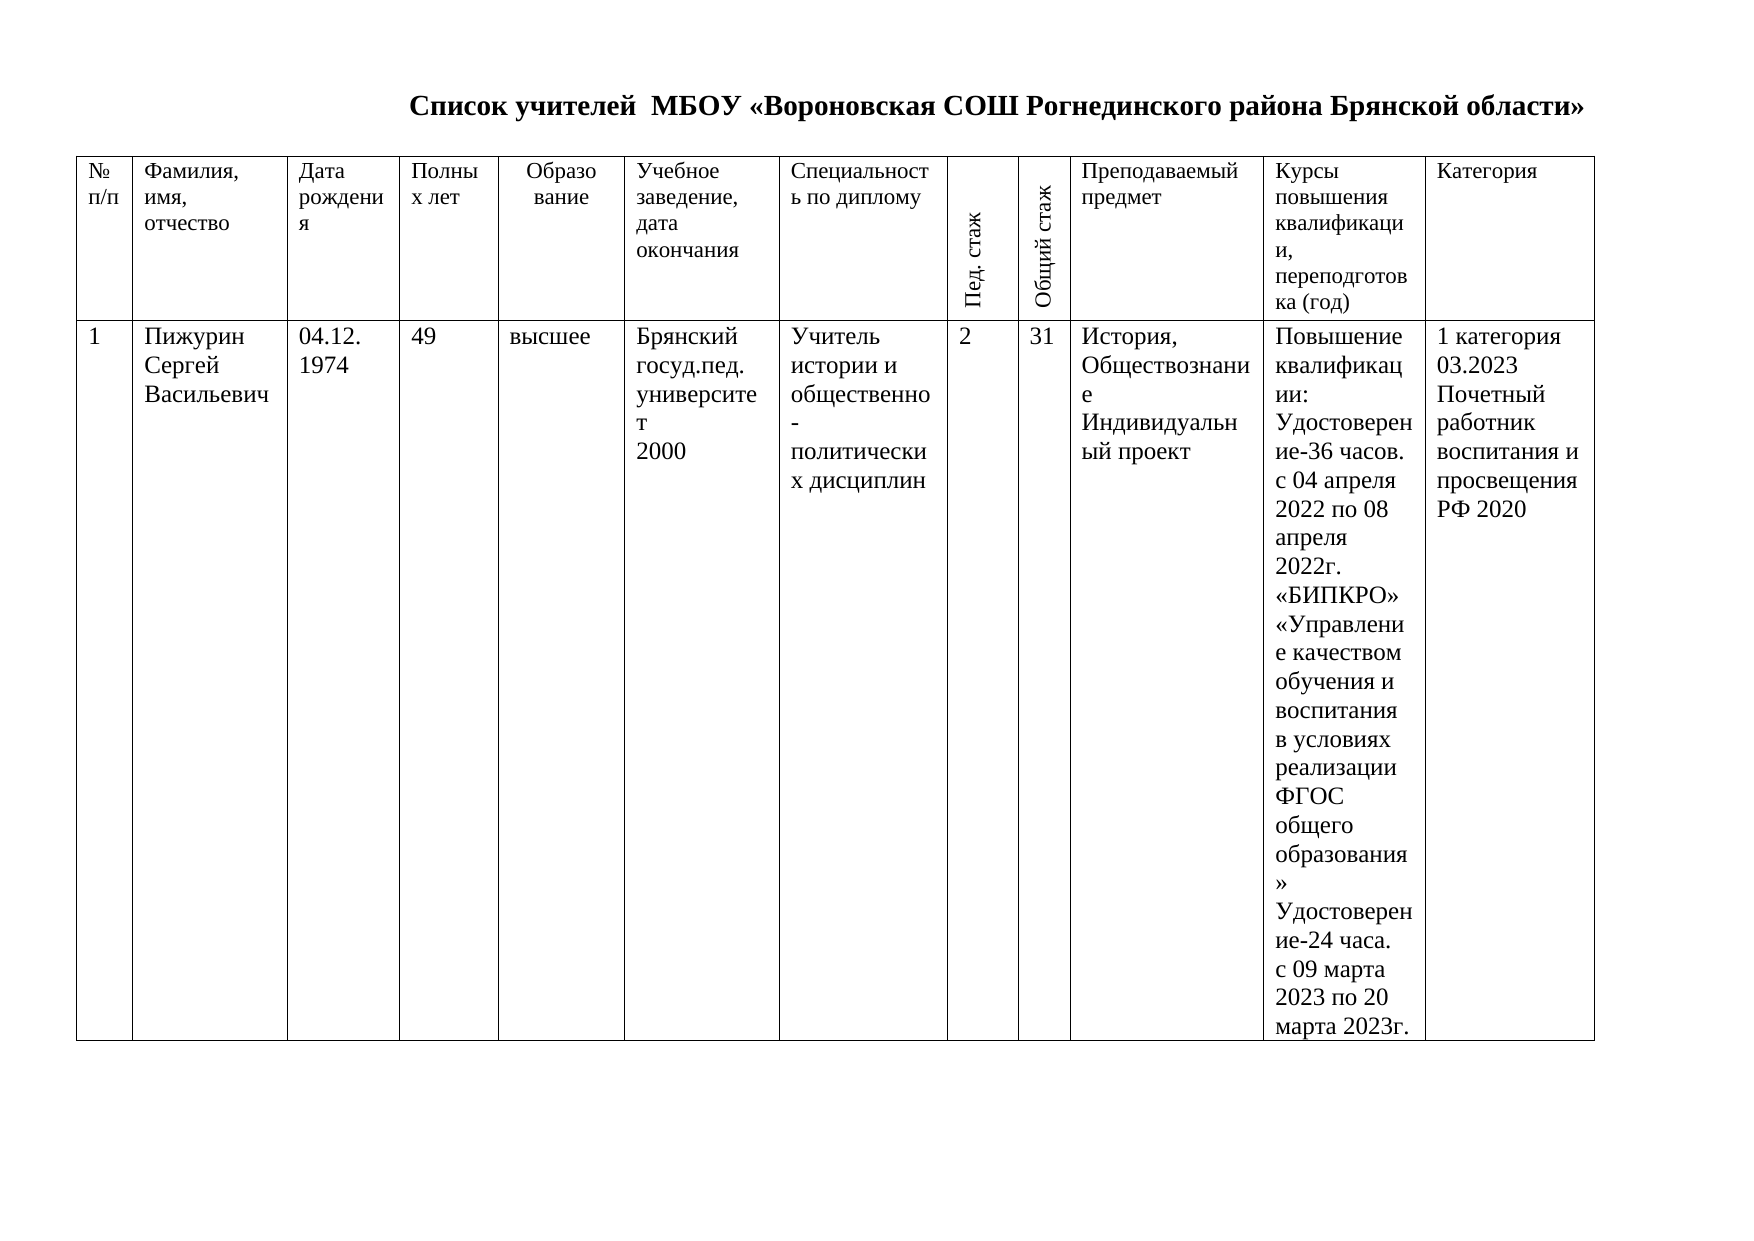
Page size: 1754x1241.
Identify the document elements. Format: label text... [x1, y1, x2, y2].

table_cell 04.12. 1974 [288, 321, 399, 1040]
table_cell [1264, 321, 1425, 1040]
table_header Общий стаж [1019, 157, 1070, 320]
table_header Специальность по диплому [780, 157, 947, 320]
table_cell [780, 321, 947, 1040]
text Список учителей МБОУ «Вороновская СОШ Рогнединского района Брянской области» [118, 88, 1636, 122]
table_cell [1071, 321, 1263, 1040]
table_header Учебное заведение, дата окончания [625, 157, 779, 320]
table_header Пед. стаж [948, 157, 1018, 320]
table_header № п/п [77, 157, 132, 320]
table_cell 1 [77, 321, 132, 1040]
table_cell 2 [948, 321, 1018, 1040]
table_header Категория [1426, 157, 1594, 320]
table_header Преподаваемый предмет [1071, 157, 1263, 320]
table_cell 31 [1019, 321, 1070, 1040]
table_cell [625, 321, 779, 1040]
table_header Курсы повышения квалификации, переподготовка (год) [1264, 157, 1425, 320]
table_cell 49 [400, 321, 498, 1040]
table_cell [1426, 321, 1594, 1040]
table_header Фамилия, имя, отчество [133, 157, 287, 320]
table_cell высшее [499, 321, 624, 1040]
table_header Образо вание [499, 157, 624, 320]
table_header Полных лет [400, 157, 498, 320]
table_header Дата рождения [288, 157, 399, 320]
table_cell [133, 321, 287, 1040]
